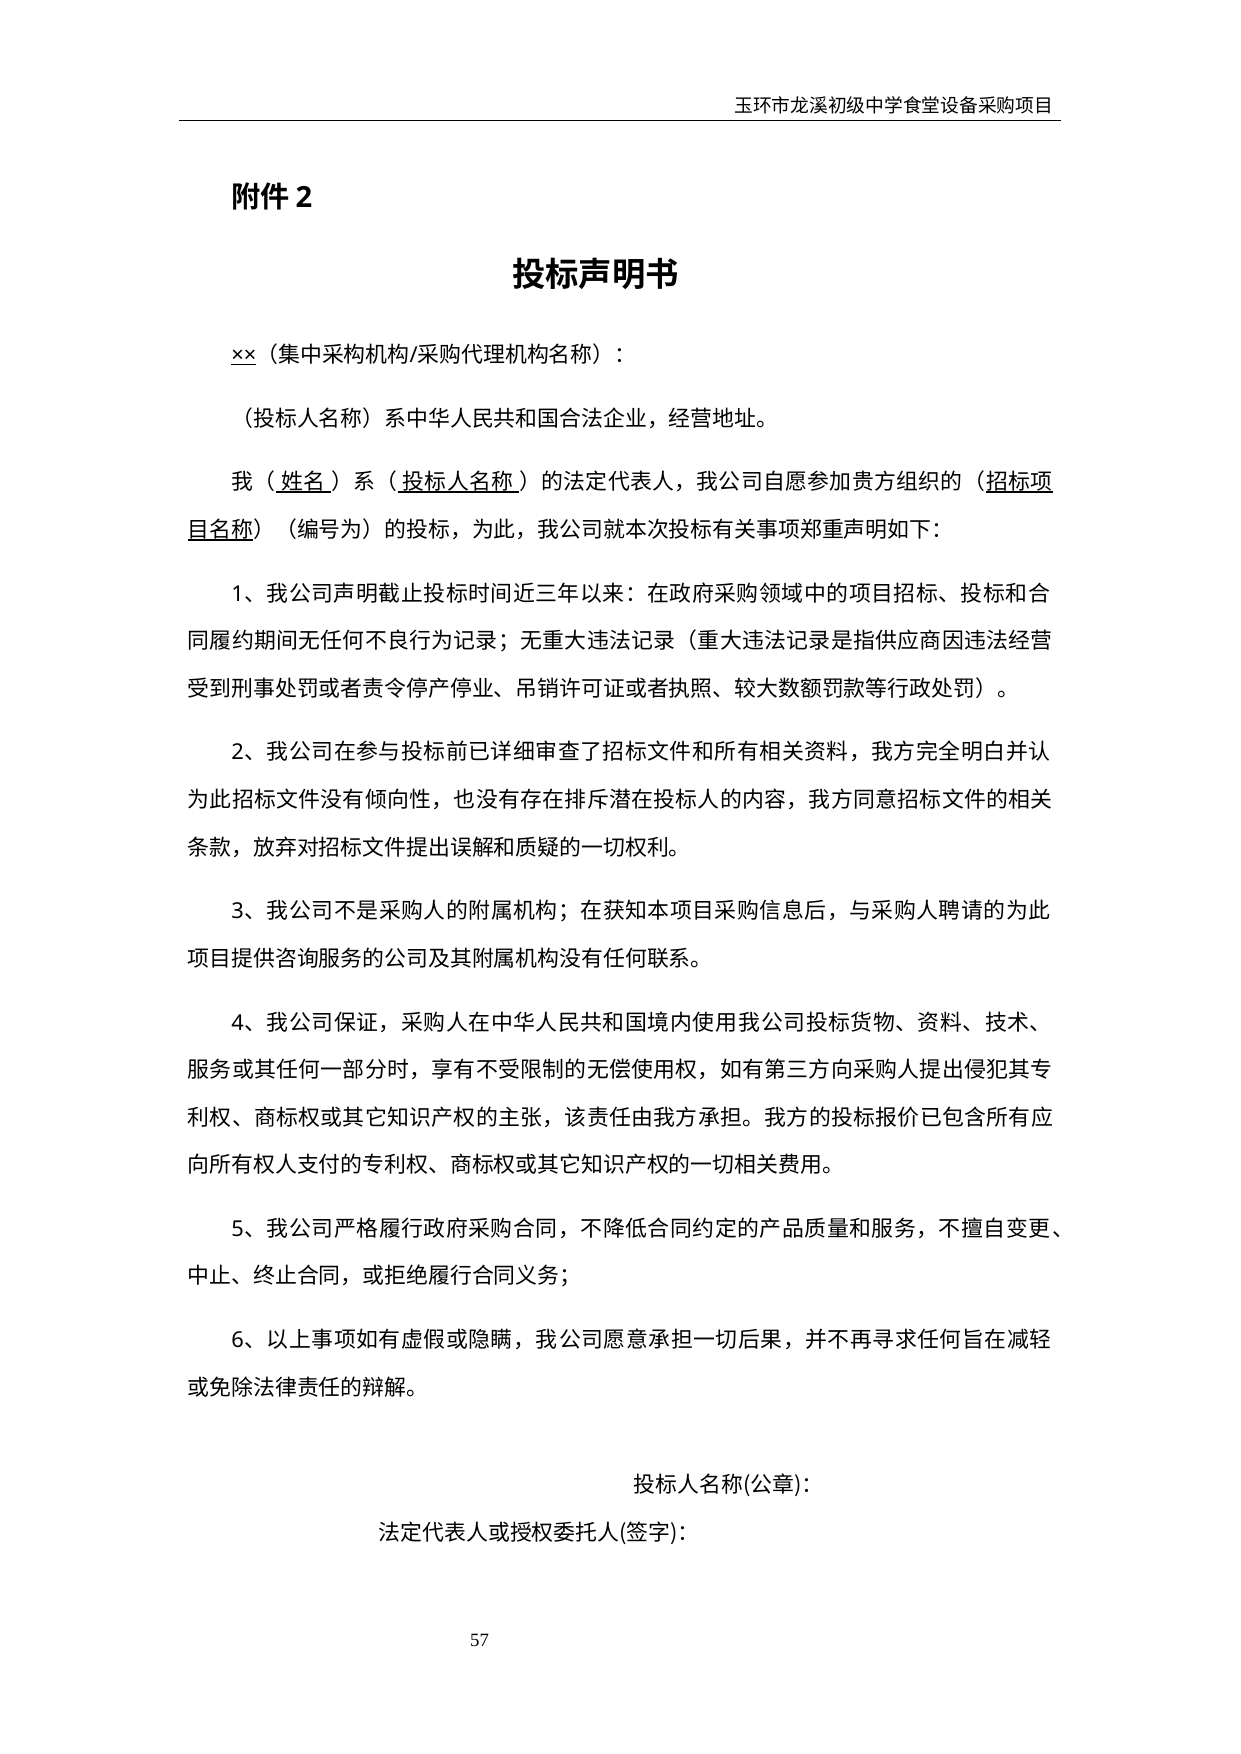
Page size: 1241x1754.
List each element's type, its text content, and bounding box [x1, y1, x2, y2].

text 附件2 [231, 162, 1053, 227]
list 3、我公司不是采购人的附属机构；在获知本项目采购信息后，与采购人聘请的为此项目提供咨询服务的公司及其附属机构没有任何联系。 [187, 893, 1053, 972]
text 投标人名称(公章)： [187, 1467, 1053, 1499]
text ××（集中采构机构/采购代理机构名称）： [187, 337, 1053, 368]
text 2、我公司在参与投标前已详细审查了招标文件和所有相关资料，我方完全明白并认为此招标文件没有倾向性，也没有存在排斥潜在投标人的内容，我方同意招标文件的相关条款，放弃对招标文件提出误解和质疑的一切权利。 [187, 734, 1053, 861]
text 1、我公司声明截止投标时间近三年以来：在政府采购领域中的项目招标、投标和合同履约期间无任何不良行为记录；无重大违法记录（重大违法记录是指供应商因违法经营受到刑事处罚或者责令停产停业、吊销许可证或者执照、较大数额罚款等行政处罚）。 [187, 576, 1053, 702]
text 我（ 姓名 ）系（ 投标人名称 ）的法定代表人，我公司自愿参加贵方组织的（招标项目名称）（编号为）的投标，为此，我公司就本次投标有关事项郑重声明如下： [187, 464, 1053, 543]
text 4、我公司保证，采购人在中华人民共和国境内使用我公司投标货物、资料、技术、服务或其任何一部分时，享有不受限制的无偿使用权，如有第三方向采购人提出侵犯其专利权、商标权或其它知识产权的主张，该责任由我方承担。我方的投标报价已包含所有应向所有权人支付的专利权、商标权或其它知识产权的一切相关费用。 [187, 1004, 1053, 1179]
text 5、我公司严格履行政府采购合同，不降低合同约定的产品质量和服务，不擅自变更、中止、终止合同，或拒绝履行合同义务； [187, 1211, 1053, 1290]
text （投标人名称）系中华人民共和国合法企业，经营地址。 [187, 401, 1053, 432]
text 6、以上事项如有虚假或隐瞒，我公司愿意承担一切后果，并不再寻求任何旨在减轻或免除法律责任的辩解。 [187, 1322, 1053, 1402]
text 法定代表人或授权委托人(签字)： [187, 1515, 1053, 1546]
text 投标声明书 [187, 248, 1003, 296]
